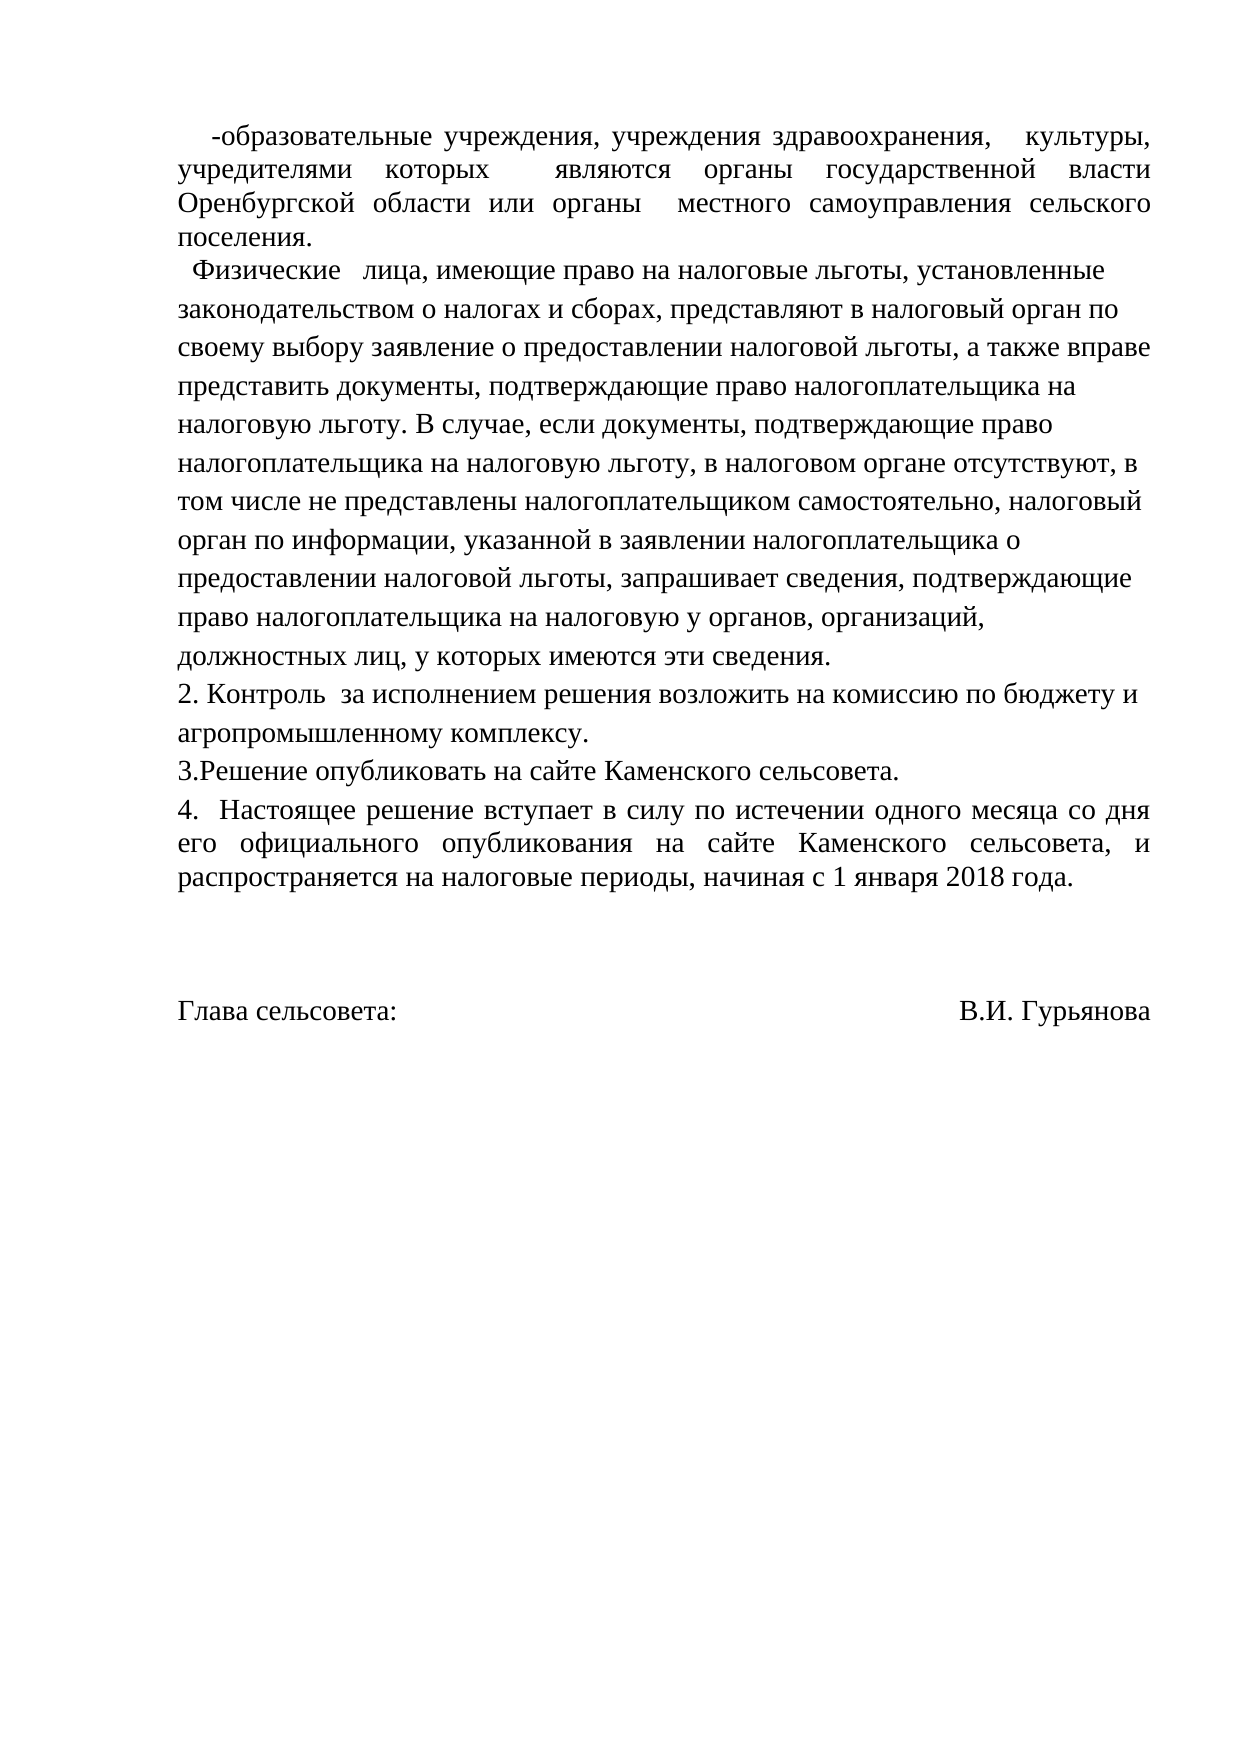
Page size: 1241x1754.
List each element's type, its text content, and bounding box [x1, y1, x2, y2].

text 4. Настоящее решение вступает в силу по истечении одного месяца со дня его официального опубликования на сайте Каменского сельсовета, и распространяется на налоговые периоды, начиная с 1 января 2018 года. [177, 792, 1152, 892]
text -образовательные учреждения, учреждения здравоохранения, культуры, учредителями которых являются органы государственной власти Оренбургской области или органы местного самоуправления сельского поселения. [177, 118, 1152, 252]
text Физические лица, имеющие право на налоговые льготы, установленные законодательством о налогах и сборах, представляют в налоговый орган по своему выбору заявление о предоставлении налоговой льготы, а также вправе представить документы, подтверждающие право налогоплательщика на налоговую льготу. В случае, если документы, подтверждающие право налогоплательщика на налоговую льготу, в налоговом органе отсутствуют, в том числе не представлены налогоплательщиком самостоятельно, налоговый орган по информации, указанной в заявлении налогоплательщика о предоставлении налоговой льготы, запрашивает сведения, подтверждающие право налогоплательщика на налоговую у органов, организаций, должностных лиц, у которых имеются эти сведения. [177, 252, 1152, 671]
text 3.Решение опубликовать на сайте Каменского сельсовета. [177, 753, 1152, 787]
text Глава сельсовета: В.И. Гурьянова [177, 993, 1152, 1027]
text 2. Контроль за исполнением решения возложить на комиссию по бюджету и агропромышленному комплексу. [177, 676, 1152, 748]
